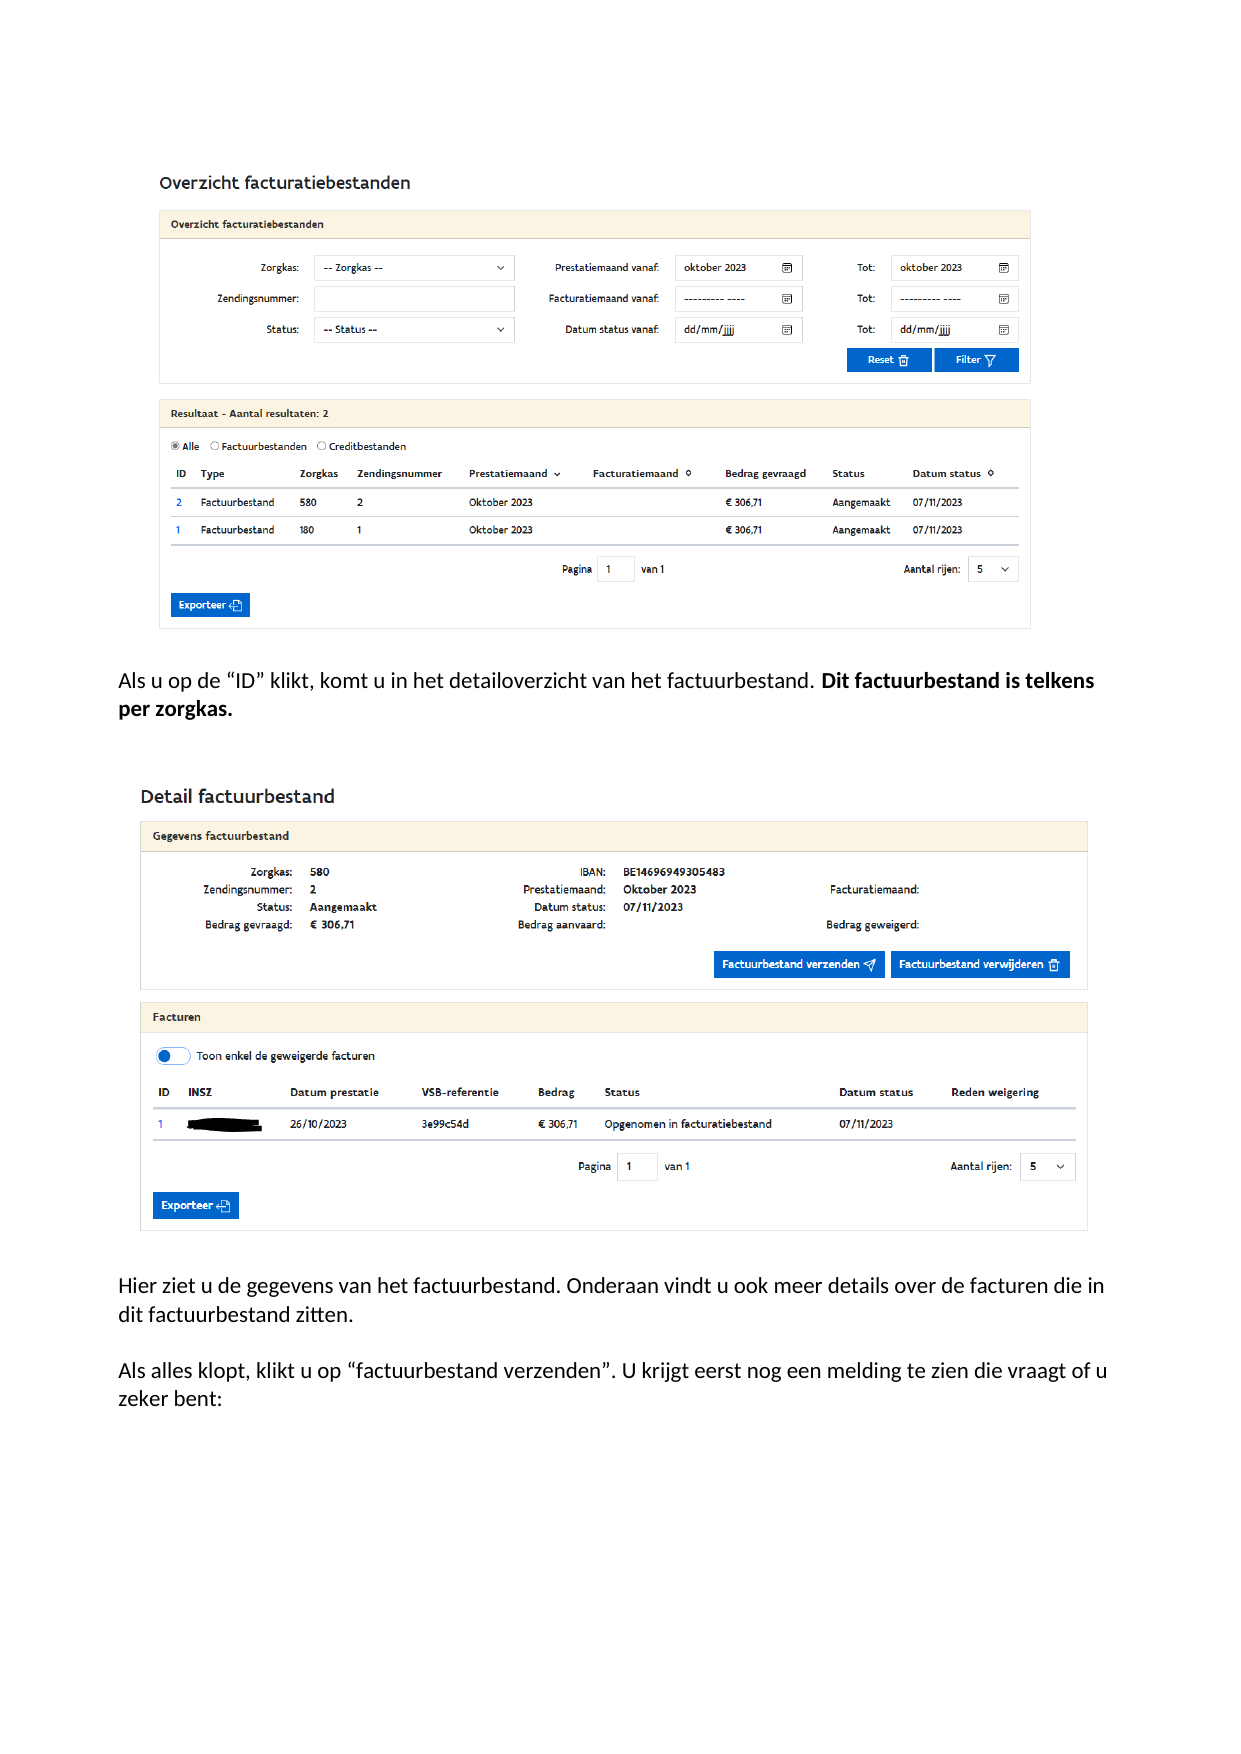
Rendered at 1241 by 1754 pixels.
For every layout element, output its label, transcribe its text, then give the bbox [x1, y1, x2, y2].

picture [118, 161, 1123, 639]
picture [118, 778, 1123, 1244]
text Als alles klopt, klikt u op “factuurbestand verzenden”. U krijgt eerst nog een melding te zien die vraagt of u zeker bent: [118, 1356, 1122, 1412]
text Als u op de “ID” klikt, komt u in het detailoverzicht van het factuurbestand. Dit factuurbestand is telkens per zorgkas. [118, 666, 1122, 722]
text Hier ziet u de gegevens van het factuurbestand. Onderaan vindt u ook meer details over de facturen die in dit factuurbestand zitten. [118, 1272, 1122, 1328]
